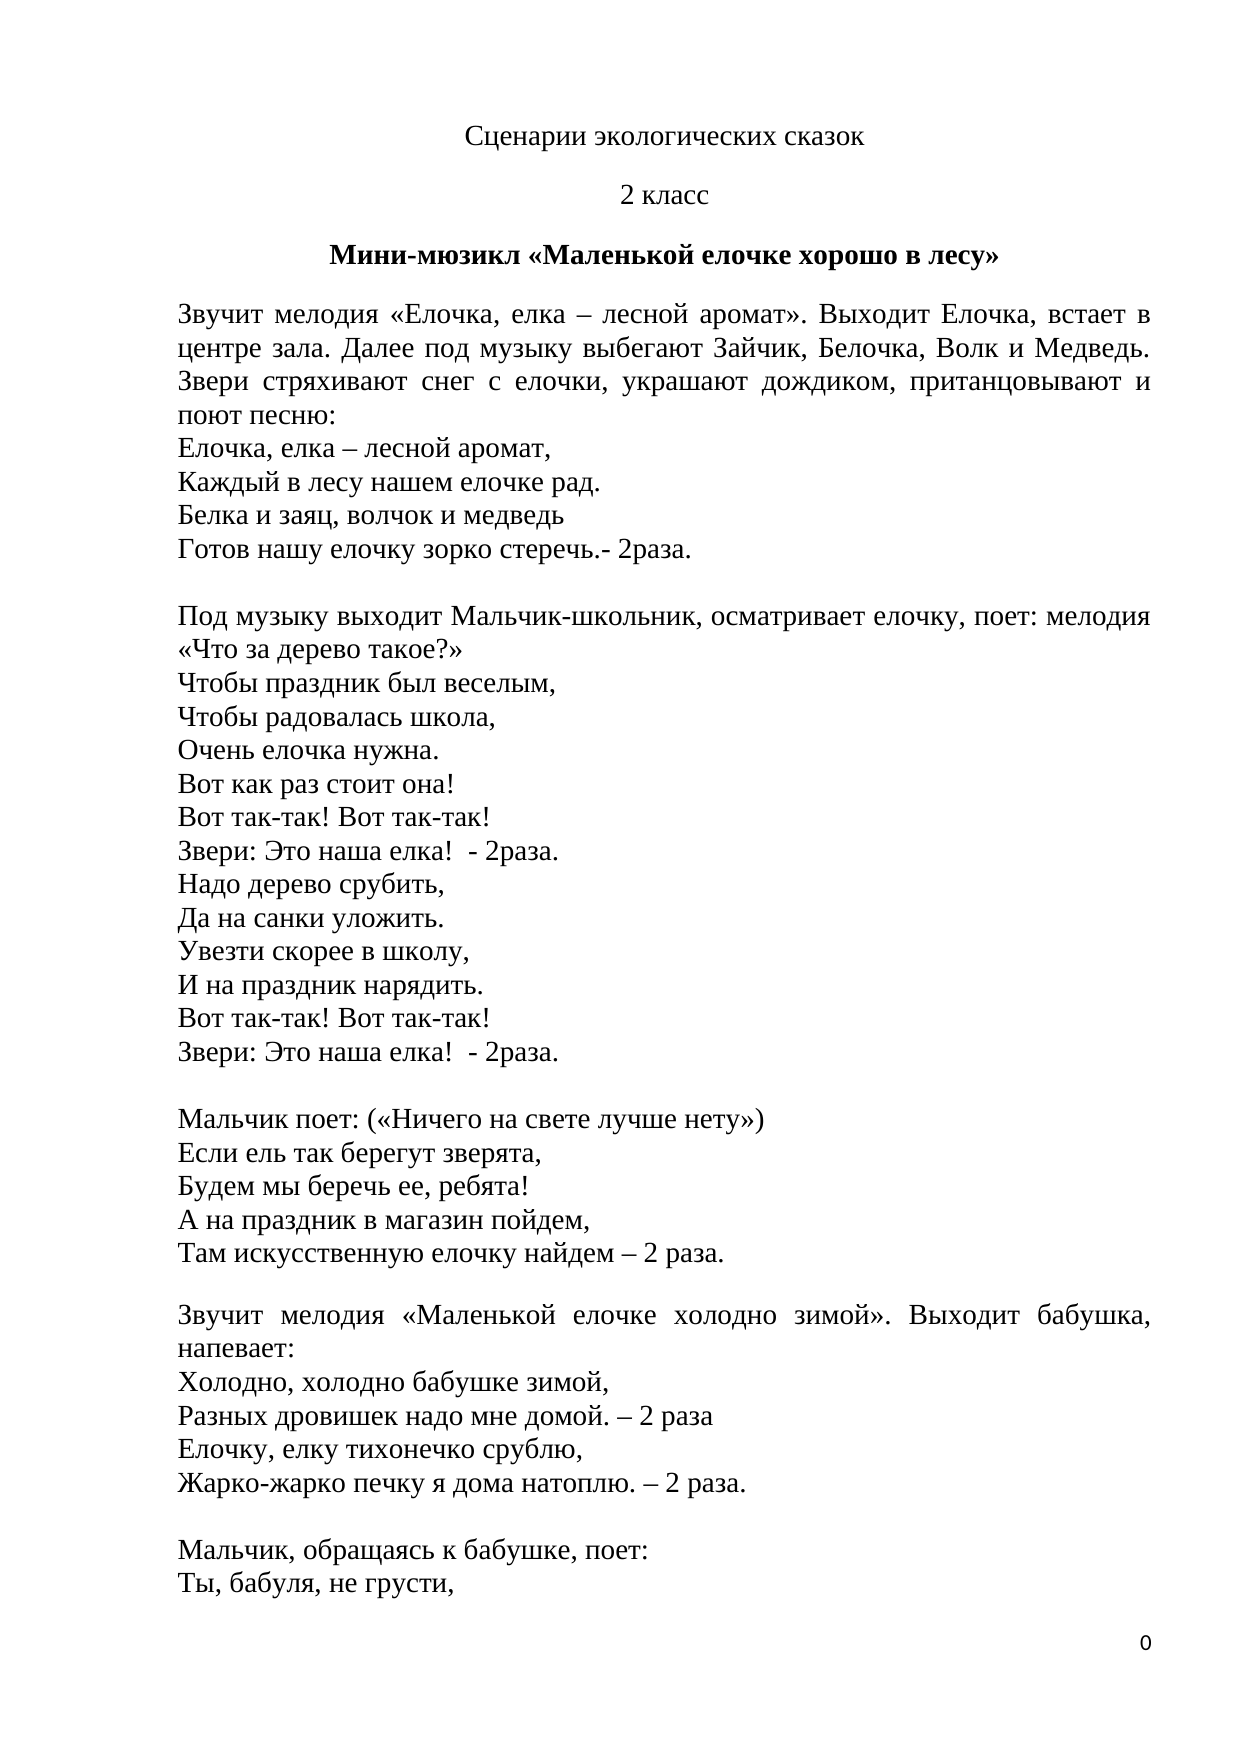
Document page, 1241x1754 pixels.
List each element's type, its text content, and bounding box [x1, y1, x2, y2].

text Каждый в лесу нашем елочке рад. [177, 464, 1152, 497]
text 2 класс [177, 177, 1152, 211]
text Чтобы радовалась школа, [177, 699, 1152, 732]
text Разных дровишек надо мне домой. – 2 раза [177, 1398, 1152, 1431]
text Белка и заяц, волчок и медведь [177, 497, 1152, 531]
text Вот так-так! Вот так-так! [177, 1001, 1152, 1034]
text А на праздник в магазин пойдем, [177, 1202, 1152, 1235]
text Чтобы праздник был веселым, [177, 665, 1152, 699]
text Мальчик поет: («Ничего на свете лучше нету») [177, 1101, 1152, 1135]
text Звучит мелодия «Елочка, елка – лесной аромат». Выходит Елочка, встает в центре зала. Далее под музыку выбегают Зайчик, Белочка, Волк и Медведь. Звери стряхивают снег с елочки, украшают дождиком, пританцовывают и поют песню: [177, 296, 1152, 430]
text Елочку, елку тихонечко срублю, [177, 1431, 1152, 1465]
text Будем мы беречь ее, ребята! [177, 1168, 1152, 1202]
text Холодно, холодно бабушке зимой, [177, 1364, 1152, 1398]
text Там искусственную елочку найдем – 2 раза. [177, 1235, 1152, 1269]
text Увезти скорее в школу, [177, 933, 1152, 967]
text Очень елочка нужна. [177, 732, 1152, 766]
text Сценарии экологических сказок [177, 118, 1152, 152]
text Звери: Это наша елка! - 2раза. [177, 833, 1152, 866]
text Если ель так берегут зверята, [177, 1135, 1152, 1168]
text Мини-мюзикл «Маленькой елочке хорошо в лесу» [177, 237, 1152, 270]
text Мальчик, обращаясь к бабушке, поет: [177, 1532, 1152, 1565]
text Под музыку выходит Мальчик-школьник, осматривает елочку, поет: мелодия «Что за дерево такое?» [177, 598, 1152, 665]
text Вот как раз стоит она! [177, 766, 1152, 799]
text Да на санки уложить. [177, 900, 1152, 933]
text Елочка, елка – лесной аромат, [177, 430, 1152, 464]
text Надо дерево срубить, [177, 866, 1152, 900]
text Жарко-жарко печку я дома натоплю. – 2 раза. [177, 1465, 1152, 1498]
text Звери: Это наша елка! - 2раза. [177, 1034, 1152, 1068]
text Ты, бабуля, не грусти, [177, 1565, 1152, 1599]
text И на праздник нарядить. [177, 967, 1152, 1001]
text Вот так-так! Вот так-так! [177, 799, 1152, 833]
text Звучит мелодия «Маленькой елочке холодно зимой». Выходит бабушка, напевает: [177, 1297, 1152, 1364]
text Готов нашу елочку зорко стеречь.- 2раза. [177, 531, 1152, 564]
